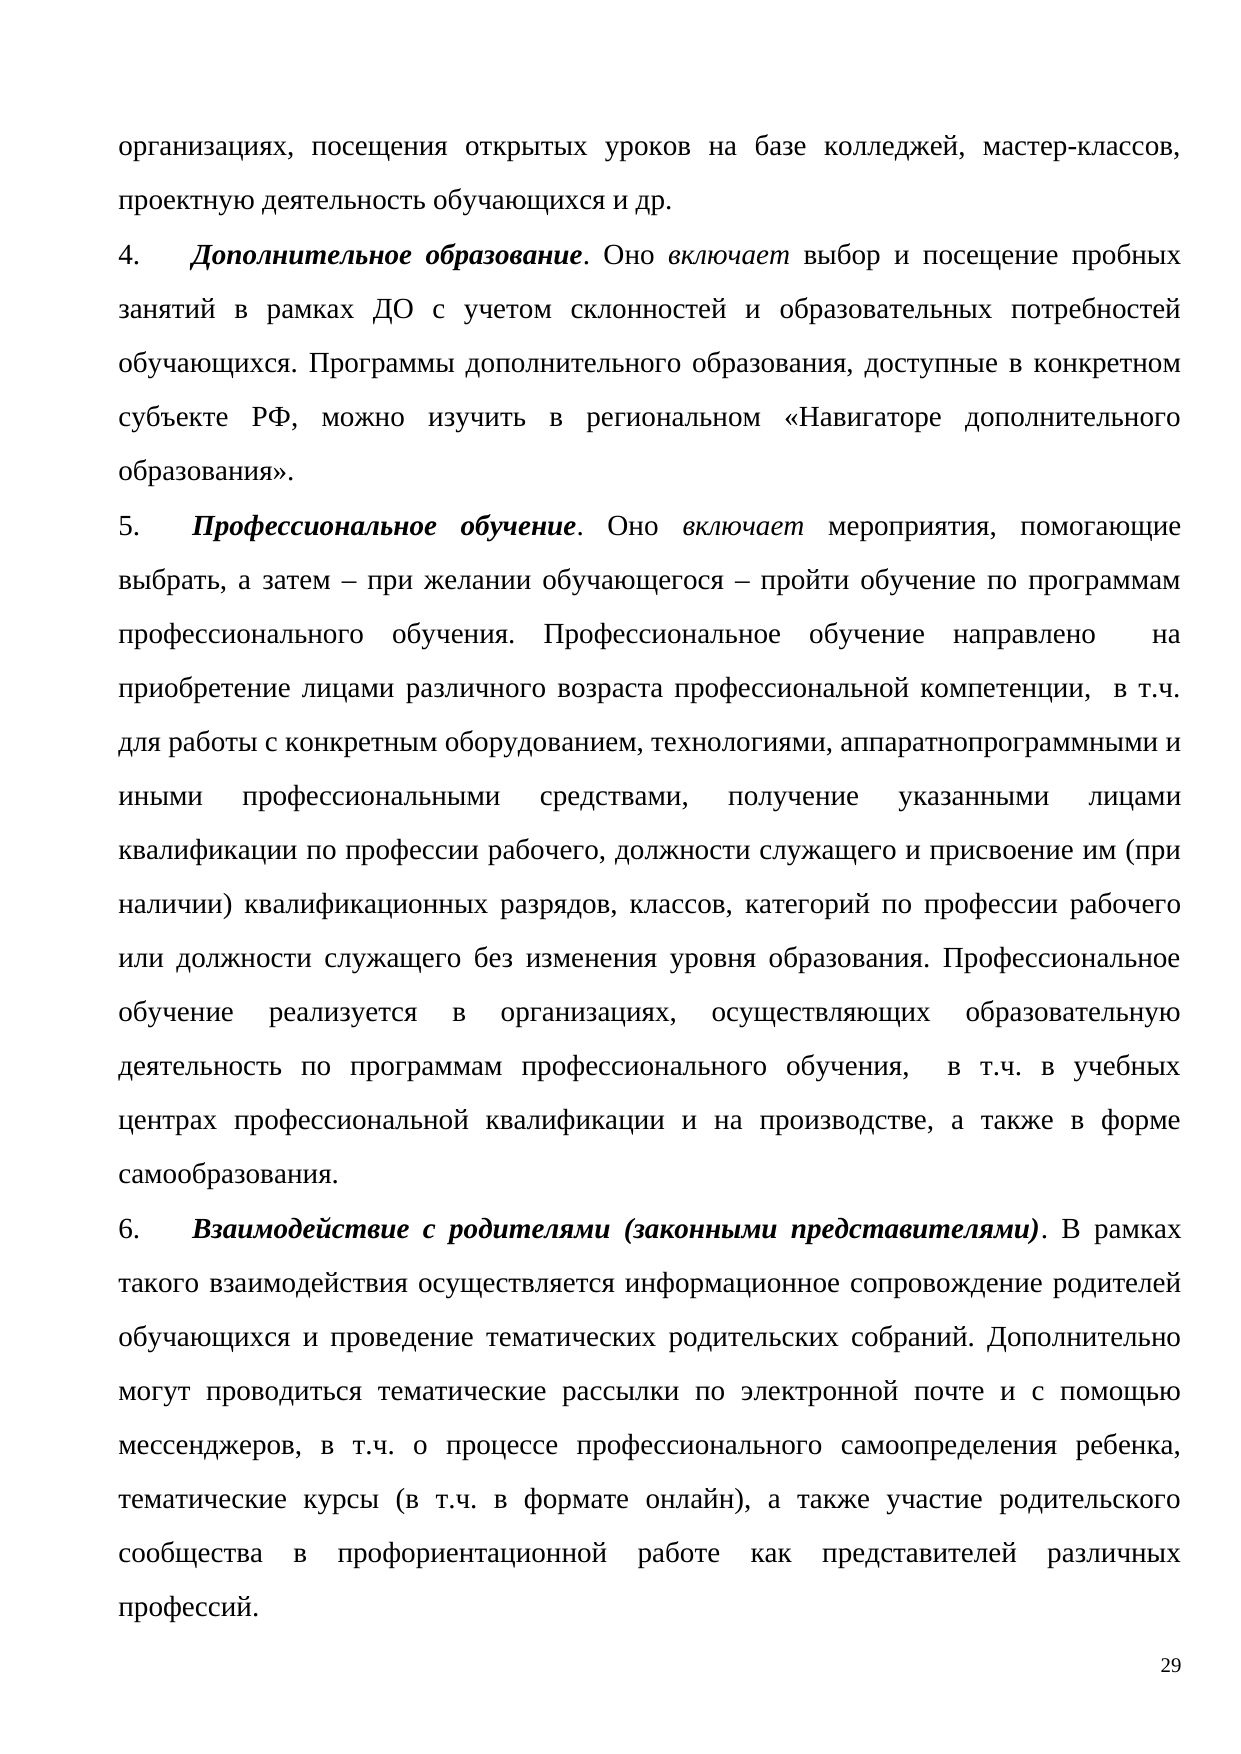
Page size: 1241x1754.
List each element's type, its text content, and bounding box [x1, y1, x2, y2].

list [118, 128, 1182, 215]
list Дополнительное образование. Оно включает выбор и посещение пробных занятий в рамках ДО с учетом склонностей и образовательных потребностей обучающихся. Программы дополнительного образования, доступные в конкретном субъекте РФ, можно изучить в региональном «Навигаторе дополнительного образования». [118, 237, 1182, 487]
list Профессиональное обучение. Оно включает мероприятия, помогающие выбрать, а затем – при желании обучающегося – пройти обучение по программам профессионального обучения. Профессиональное обучение направлено на приобретение лицами различного возраста профессиональной компетенции, в т.ч. для работы с конкретным оборудованием, технологиями, аппаратнопрограммными и иными профессиональными средствами, получение указанными лицами квалификации по профессии рабочего, должности служащего и присвоение им (при наличии) квалификационных разрядов, классов, категорий по профессии рабочего или должности служащего без изменения уровня образования. Профессиональное обучение реализуется в организациях, осуществляющих образовательную деятельность по программам профессионального обучения, в т.ч. в учебных центрах профессиональной квалификации и на производстве, а также в форме самообразования. [118, 508, 1182, 1189]
list Взаимодействие с родителями (законными представителями). В рамках такого взаимодействия осуществляется информационное сопровождение родителей обучающихся и проведение тематических родительских собраний. Дополнительно могут проводиться тематические рассылки по электронной почте и с помощью мессенджеров, в т.ч. о процессе профессионального самоопределения ребенка, тематические курсы (в т.ч. в формате онлайн), а также участие родительского сообщества в профориентационной работе как представителей различных профессий. [118, 1211, 1182, 1623]
